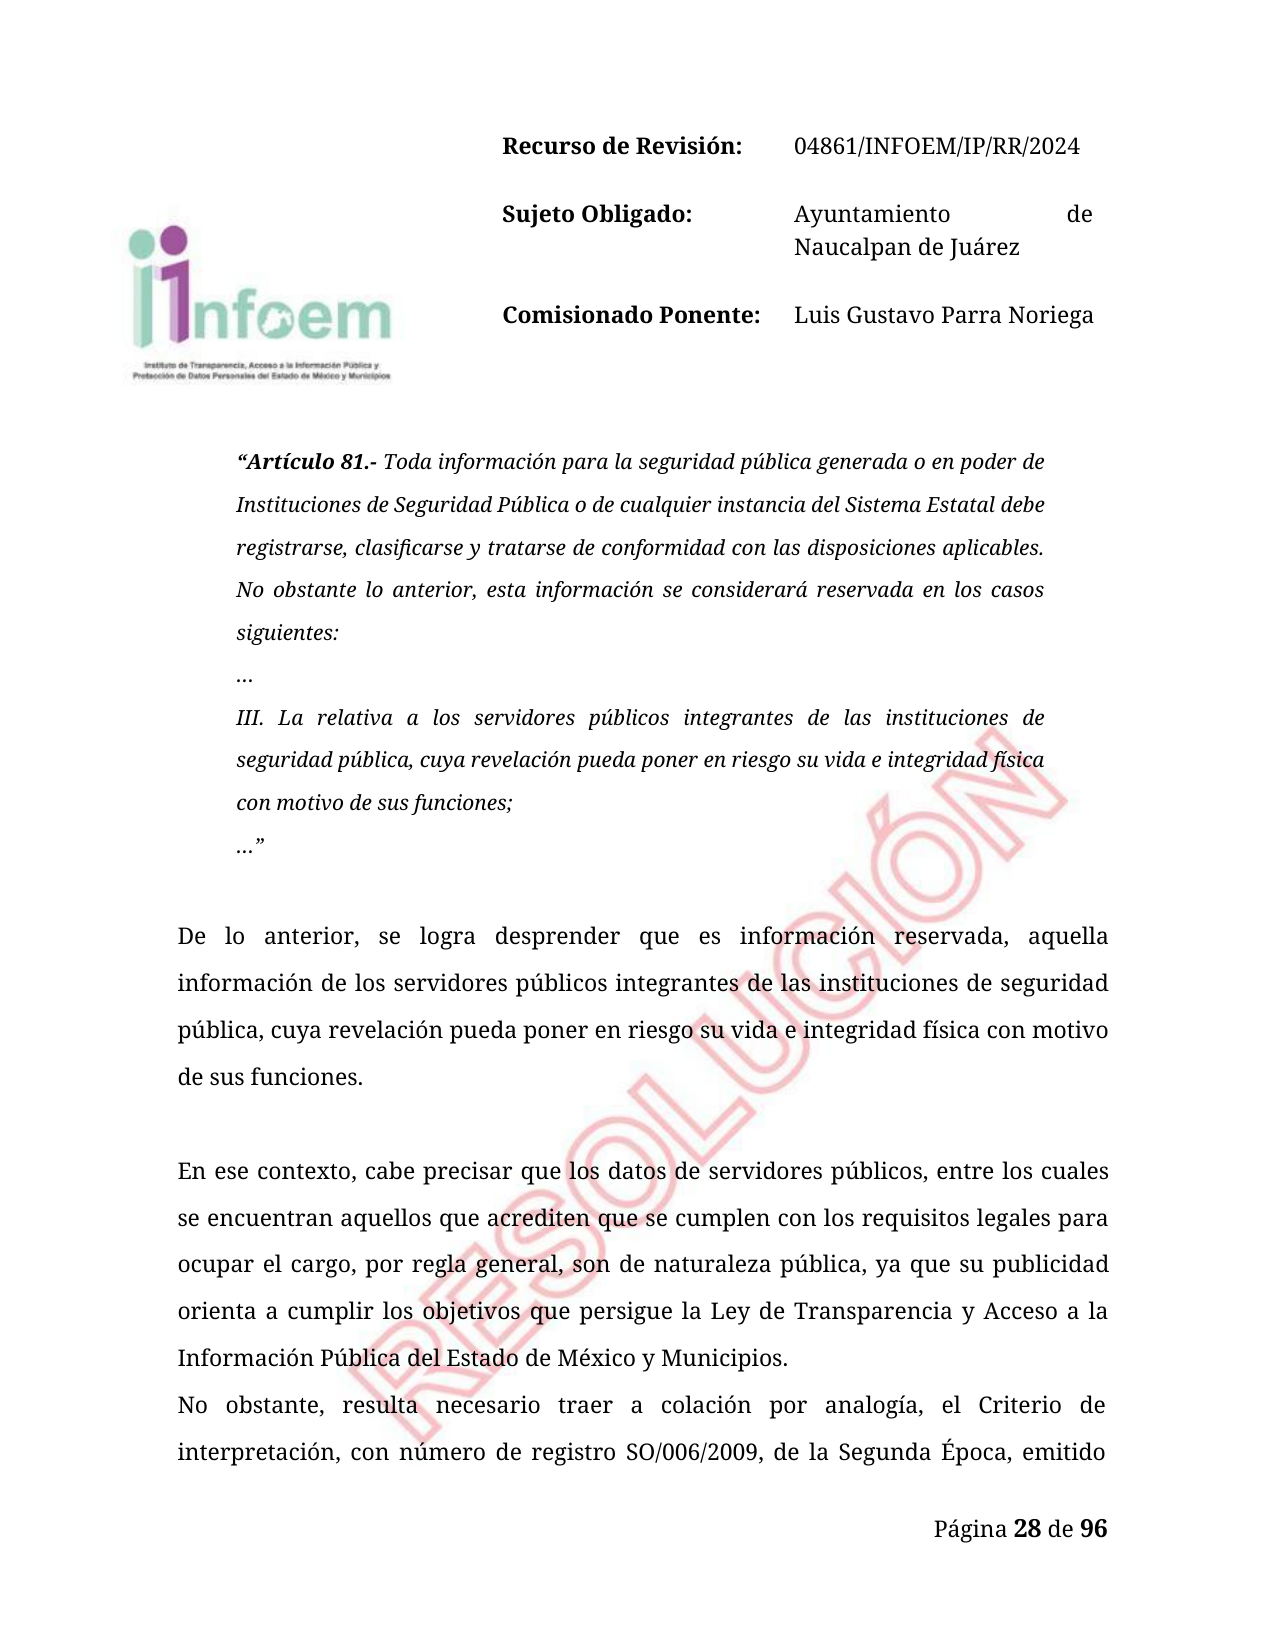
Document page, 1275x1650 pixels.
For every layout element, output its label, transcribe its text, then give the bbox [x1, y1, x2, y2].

text III. La relativa a los servidores públicos integrantes de las instituciones de seguridad pública, cuya revelación pueda poner en riesgo su vida e integridad física con motivo de sus funciones; [236, 703, 1048, 817]
text En ese contexto, cabe precisar que los datos de servidores públicos, entre los cuales se encuentran aquellos que acrediten que se cumplen con los requisitos legales para ocupar el cargo, por regla general, son de naturaleza pública, ya que su publicidad orienta a cumplir los objetivos que persigue la Ley de Transparencia y Acceso a la Información Pública del Estado de México y Municipios. [177, 1155, 1110, 1373]
picture [0, 160, 1275, 1650]
text … [236, 660, 1048, 689]
text De lo anterior, se logra desprender que es información reservada, aquella información de los servidores públicos integrantes de las instituciones de seguridad pública, cuya revelación pueda poner en riesgo su vida e integridad física con motivo de sus funciones. [177, 920, 1110, 1092]
text …” [236, 831, 1048, 859]
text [177, 1389, 1107, 1467]
text “Artículo 81.- Toda información para la seguridad pública generada o en poder de Instituciones de Seguridad Pública o de cualquier instancia del Sistema Estatal debe registrarse, clasificarse y tratarse de conformidad con las disposiciones aplicables. No obstante lo anterior, esta información se considerará reservada en los casos siguientes: [236, 447, 1048, 646]
